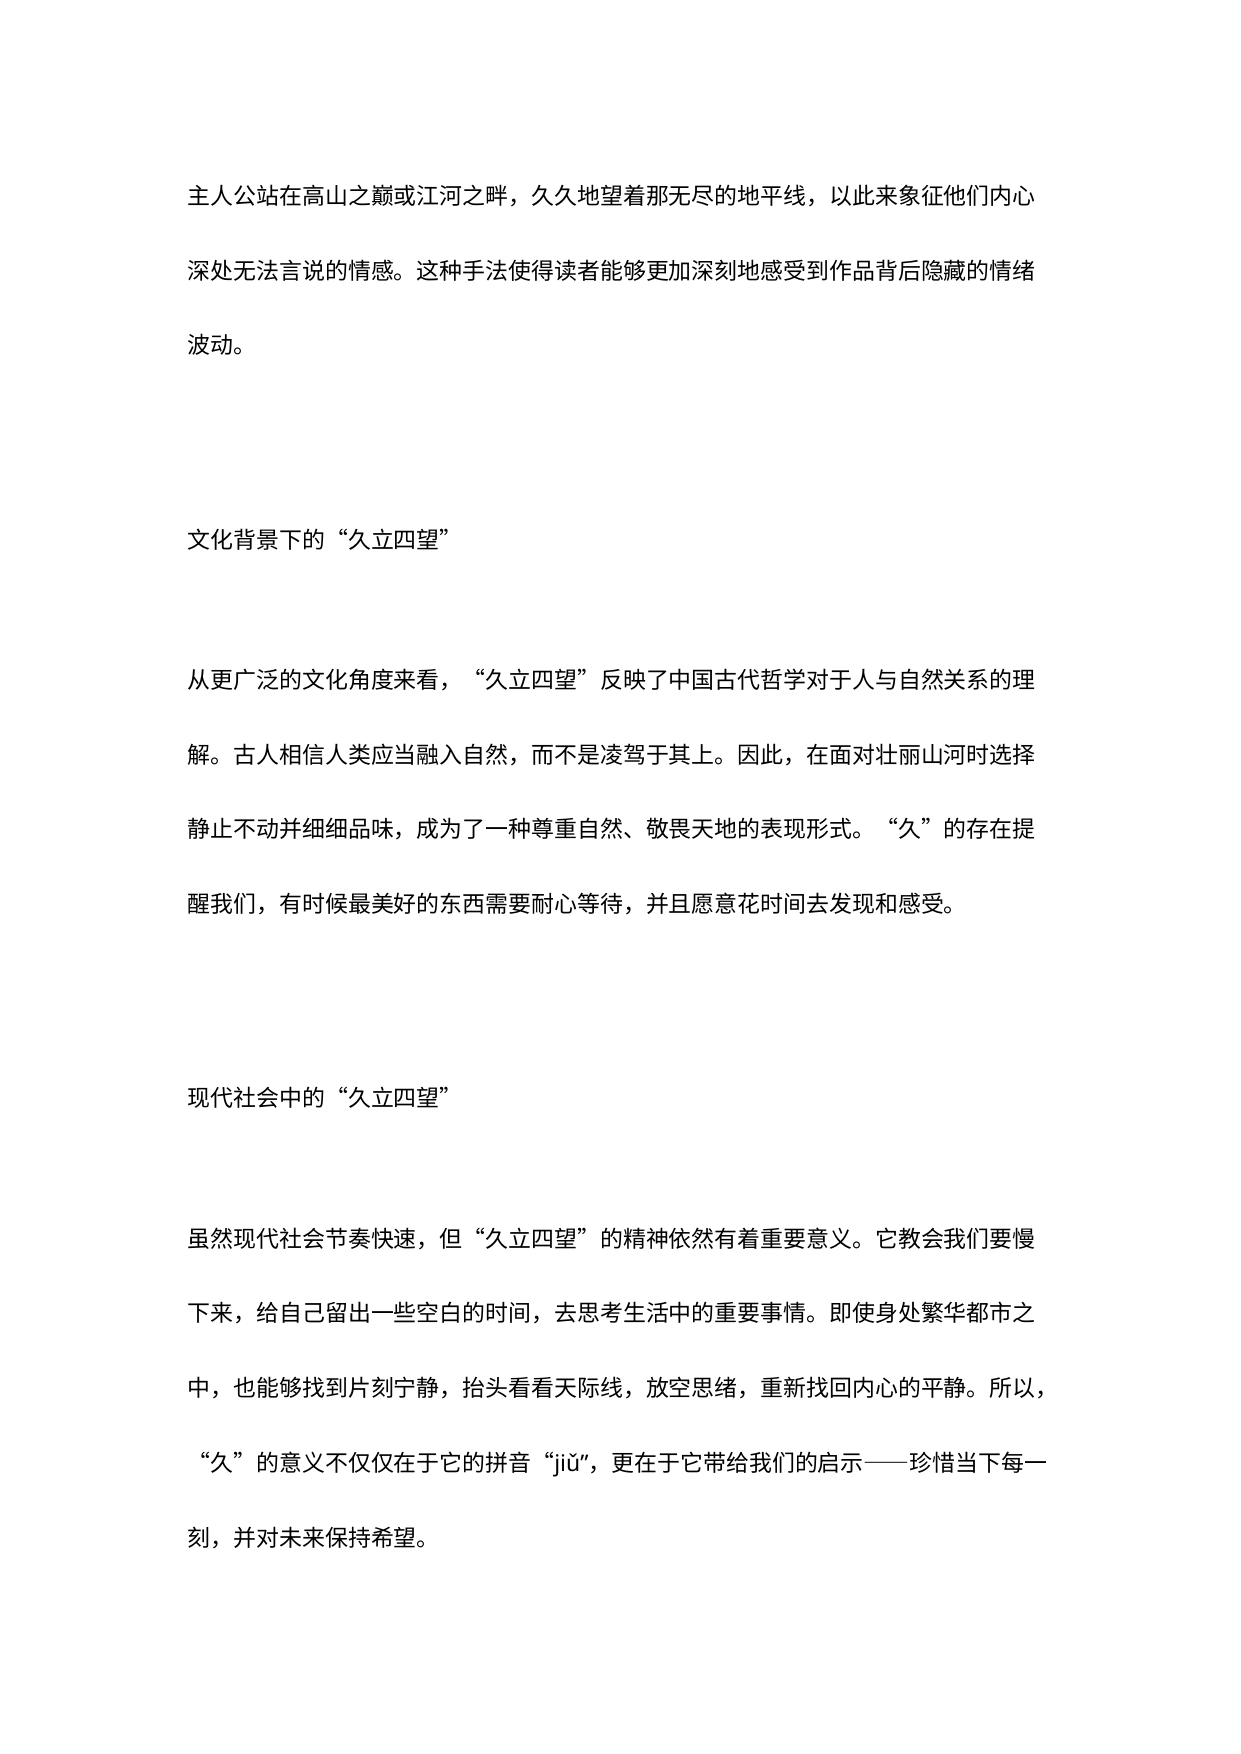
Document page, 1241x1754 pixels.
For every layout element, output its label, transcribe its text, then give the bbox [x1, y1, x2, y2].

text 虽然现代社会节奏快速，但“久立四望”的精神依然有着重要意义。它教会我们要慢下来，给自己留出一些空白的时间，去思考生活中的重要事情。即使身处繁华都市之中，也能够找到片刻宁静，抬头看看天际线，放空思绪，重新找回内心的平静。所以，“久”的意义不仅仅在于它的拼音“jiǔ”，更在于它带给我们的启示——珍惜当下每一刻，并对未来保持希望。 [187, 1205, 1053, 1568]
text 文化背景下的“久立四望” [187, 506, 1053, 571]
text 现代社会中的“久立四望” [187, 1064, 1053, 1129]
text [187, 162, 1053, 376]
text 从更广泛的文化角度来看，“久立四望”反映了中国古代哲学对于人与自然关系的理解。古人相信人类应当融入自然，而不是凌驾于其上。因此，在面对壮丽山河时选择静止不动并细细品味，成为了一种尊重自然、敬畏天地的表现形式。“久”的存在提醒我们，有时候最美好的东西需要耐心等待，并且愿意花时间去发现和感受。 [187, 646, 1053, 935]
